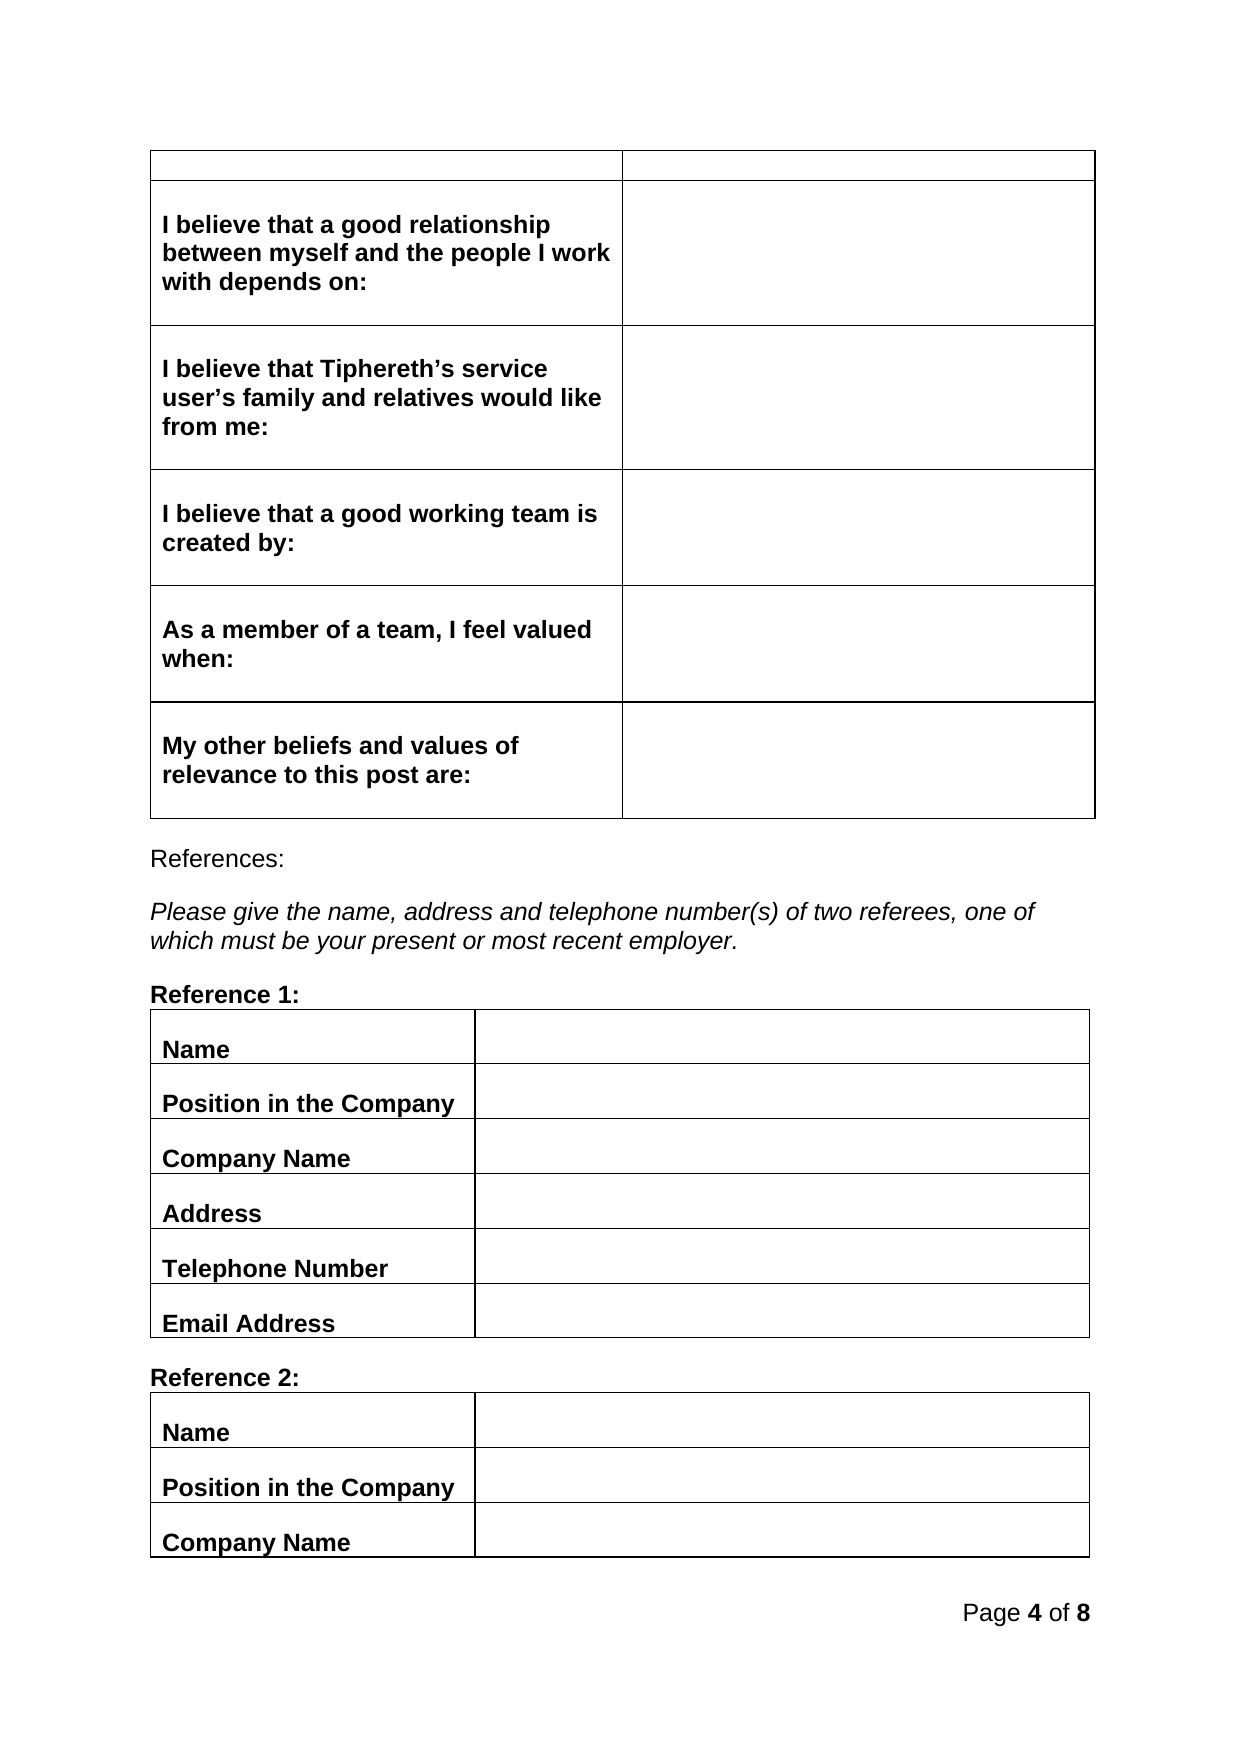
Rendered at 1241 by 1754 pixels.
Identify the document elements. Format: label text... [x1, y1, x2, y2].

table_cell [623, 470, 1094, 585]
table_cell I believe that a good working team is created by: [151, 470, 622, 585]
table_cell Email Address [151, 1284, 474, 1337]
table_cell My other beliefs and values of relevance to this post are: [151, 703, 622, 817]
table_cell [476, 1448, 1089, 1502]
text References: [150, 843, 1090, 872]
table_cell [476, 1064, 1089, 1118]
table_cell Company Name [151, 1503, 474, 1556]
table_cell I believe that Tiphereth’s service user’s family and relatives would like from me: [151, 326, 622, 469]
table_header Name [151, 1010, 474, 1063]
text Reference 1: [150, 980, 1090, 1008]
table_cell [623, 181, 1094, 324]
table_header [476, 1010, 1089, 1063]
table_cell Position in the Company [151, 1448, 474, 1502]
table_cell As a member of a team, I feel valued when: [151, 586, 622, 701]
table_cell [476, 1119, 1089, 1173]
text Reference 2: [150, 1363, 1090, 1392]
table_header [151, 151, 622, 180]
table_cell Address [151, 1174, 474, 1228]
table_cell Company Name [151, 1119, 474, 1173]
table_cell I believe that a good relationship between myself and the people I work with depends on: [151, 181, 622, 324]
table_cell [476, 1174, 1089, 1228]
table_cell [623, 586, 1094, 701]
table_cell Telephone Number [151, 1229, 474, 1282]
table_cell [623, 326, 1094, 469]
table_header [623, 151, 1094, 180]
table_cell Position in the Company [151, 1064, 474, 1118]
table_cell [476, 1503, 1089, 1556]
text Please give the name, address and telephone number(s) of two referees, one of which must be your present or most recent employer. [150, 897, 1090, 955]
table_cell [476, 1229, 1089, 1282]
table_cell [623, 703, 1094, 817]
table_cell [476, 1284, 1089, 1337]
table_header [476, 1393, 1089, 1447]
table_header Name [151, 1393, 474, 1447]
